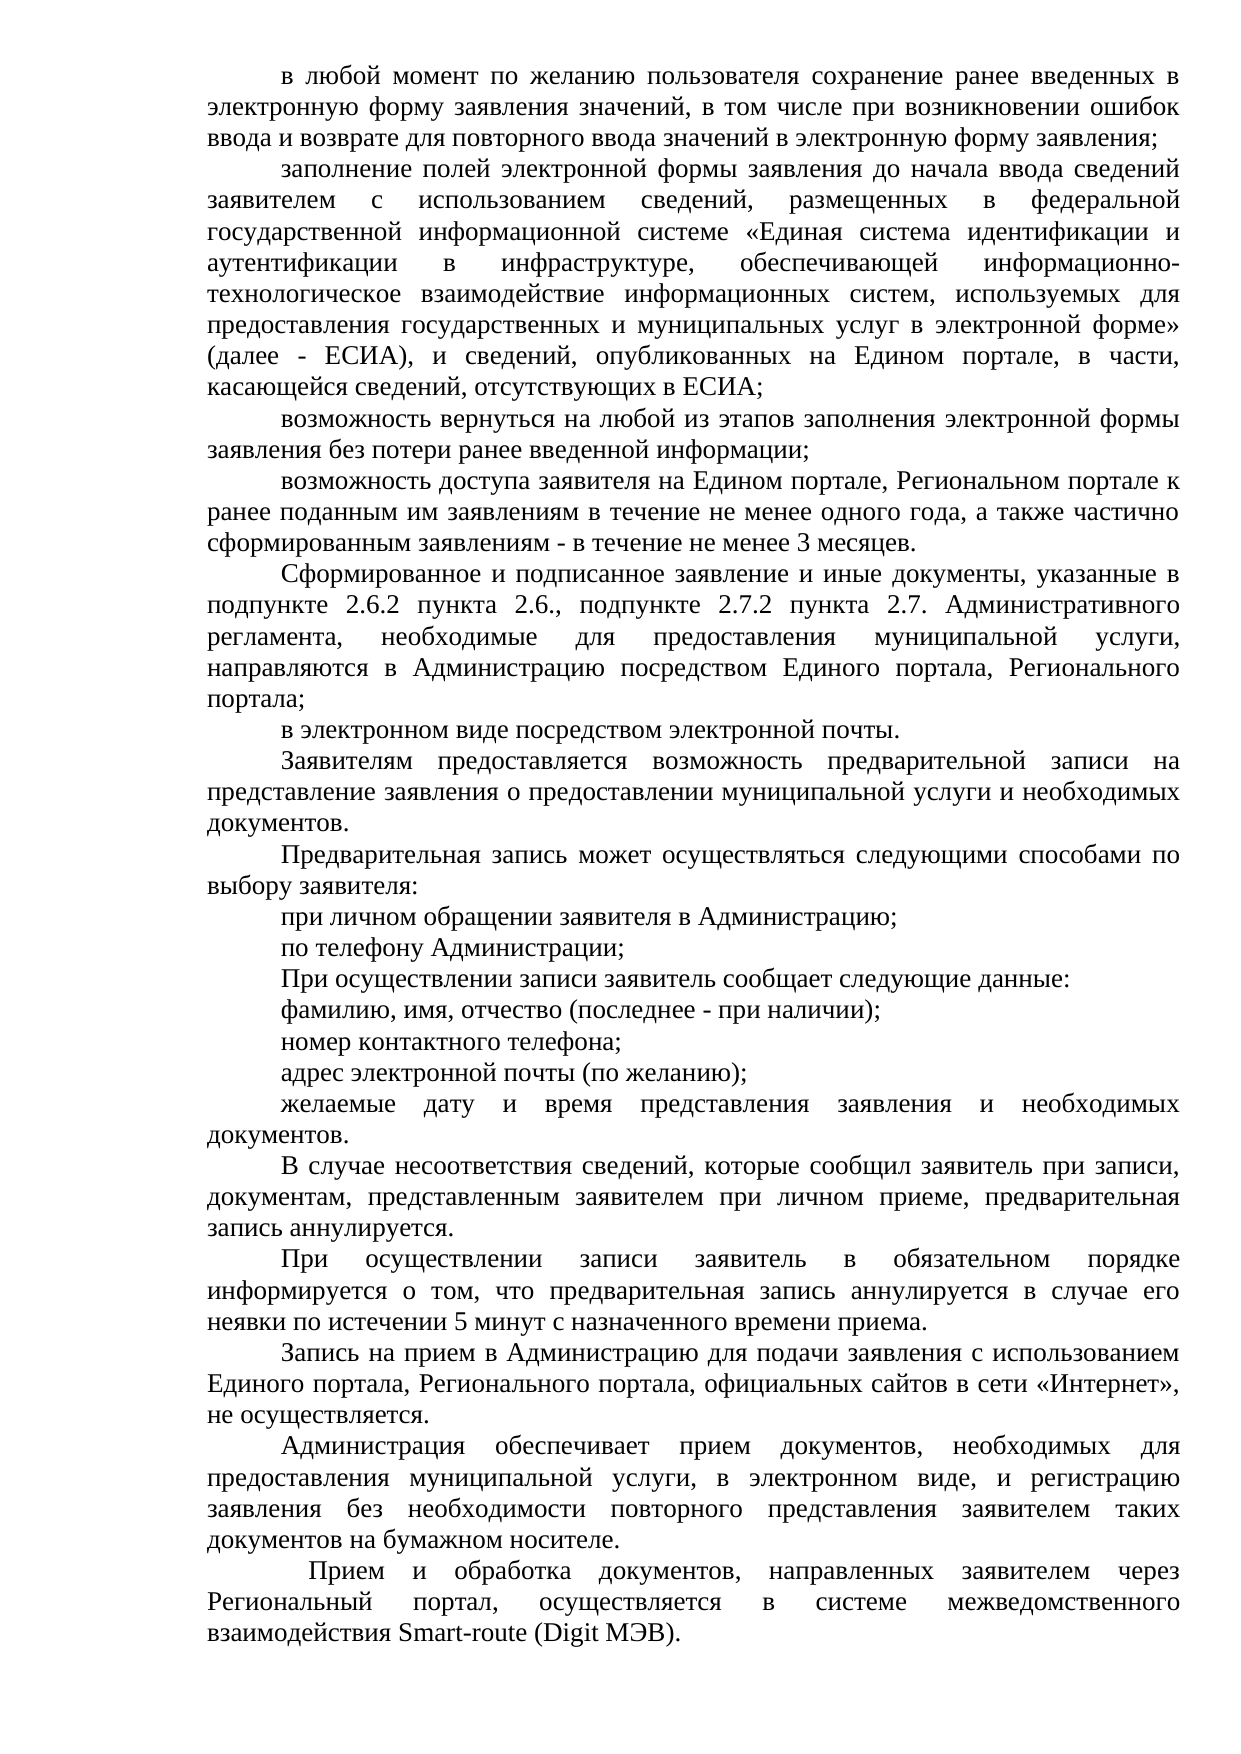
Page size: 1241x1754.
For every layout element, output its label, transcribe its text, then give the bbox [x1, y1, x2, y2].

text возможность вернуться на любой из этапов заполнения электронной формы заявления без потери ранее введенной информации; [207, 402, 1181, 464]
text При осуществлении записи заявитель в обязательном порядке информируется о том, что предварительная запись аннулируется в случае его неявки по истечении 5 минут с назначенного времени приема. [207, 1243, 1181, 1336]
text фамилию, имя, отчество (последнее - при наличии); [207, 993, 1181, 1024]
text при личном обращении заявителя в Администрацию; [207, 900, 1181, 931]
text возможность доступа заявителя на Едином портале, Региональном портале к ранее поданным им заявлениям в течение не менее одного года, а также частично сформированным заявлениям - в течение не менее 3 месяцев. [207, 464, 1181, 557]
text Сформированное и подписанное заявление и иные документы, указанные в подпункте 2.6.2 пункта 2.6., подпункте 2.7.2 пункта 2.7. Административного регламента, необходимые для предоставления муниципальной услуги, направляются в Администрацию посредством Единого портала, Регионального портала; [207, 557, 1181, 713]
text адрес электронной почты (по желанию); [207, 1056, 1181, 1087]
text При осуществлении записи заявитель сообщает следующие данные: [207, 962, 1181, 993]
text Запись на прием в Администрацию для подачи заявления с использованием Единого портала, Регионального портала, официальных сайтов в сети «Интернет», не осуществляется. [207, 1336, 1181, 1429]
text Предварительная запись может осуществляться следующими способами по выбору заявителя: [207, 838, 1181, 900]
text Заявителям предоставляется возможность предварительной записи на представление заявления о предоставлении муниципальной услуги и необходимых документов. [207, 744, 1181, 838]
text В случае несоответствия сведений, которые сообщил заявитель при записи, документам, представленным заявителем при личном приеме, предварительная запись аннулируется. [207, 1149, 1181, 1243]
text номер контактного телефона; [207, 1024, 1181, 1056]
text в электронном виде посредством электронной почты. [207, 713, 1181, 744]
text Прием и обработка документов, направленных заявителем через Региональный портал, осуществляется в системе межведомственного взаимодействия Smart-route (Digit МЭВ). [207, 1554, 1181, 1647]
text по телефону Администрации; [207, 931, 1181, 962]
text желаемые дату и время представления заявления и необходимых документов. [207, 1087, 1181, 1149]
text заполнение полей электронной формы заявления до начала ввода сведений заявителем с использованием сведений, размещенных в федеральной государственной информационной системе «Единая система идентификации и аутентификации в инфраструктуре, обеспечивающей информационно-технологическое взаимодействие информационных систем, используемых для предоставления государственных и муниципальных услуг в электронной форме» (далее - ЕСИА), и сведений, опубликованных на Едином портале, в части, касающейся сведений, отсутствующих в ЕСИА; [207, 152, 1181, 402]
text Администрация обеспечивает прием документов, необходимых для предоставления муниципальной услуги, в электронном виде, и регистрацию заявления без необходимости повторного представления заявителем таких документов на бумажном носителе. [207, 1429, 1181, 1554]
text в любой момент по желанию пользователя сохранение ранее введенных в электронную форму заявления значений, в том числе при возникновении ошибок ввода и возврате для повторного ввода значений в электронную форму заявления; [207, 59, 1181, 152]
